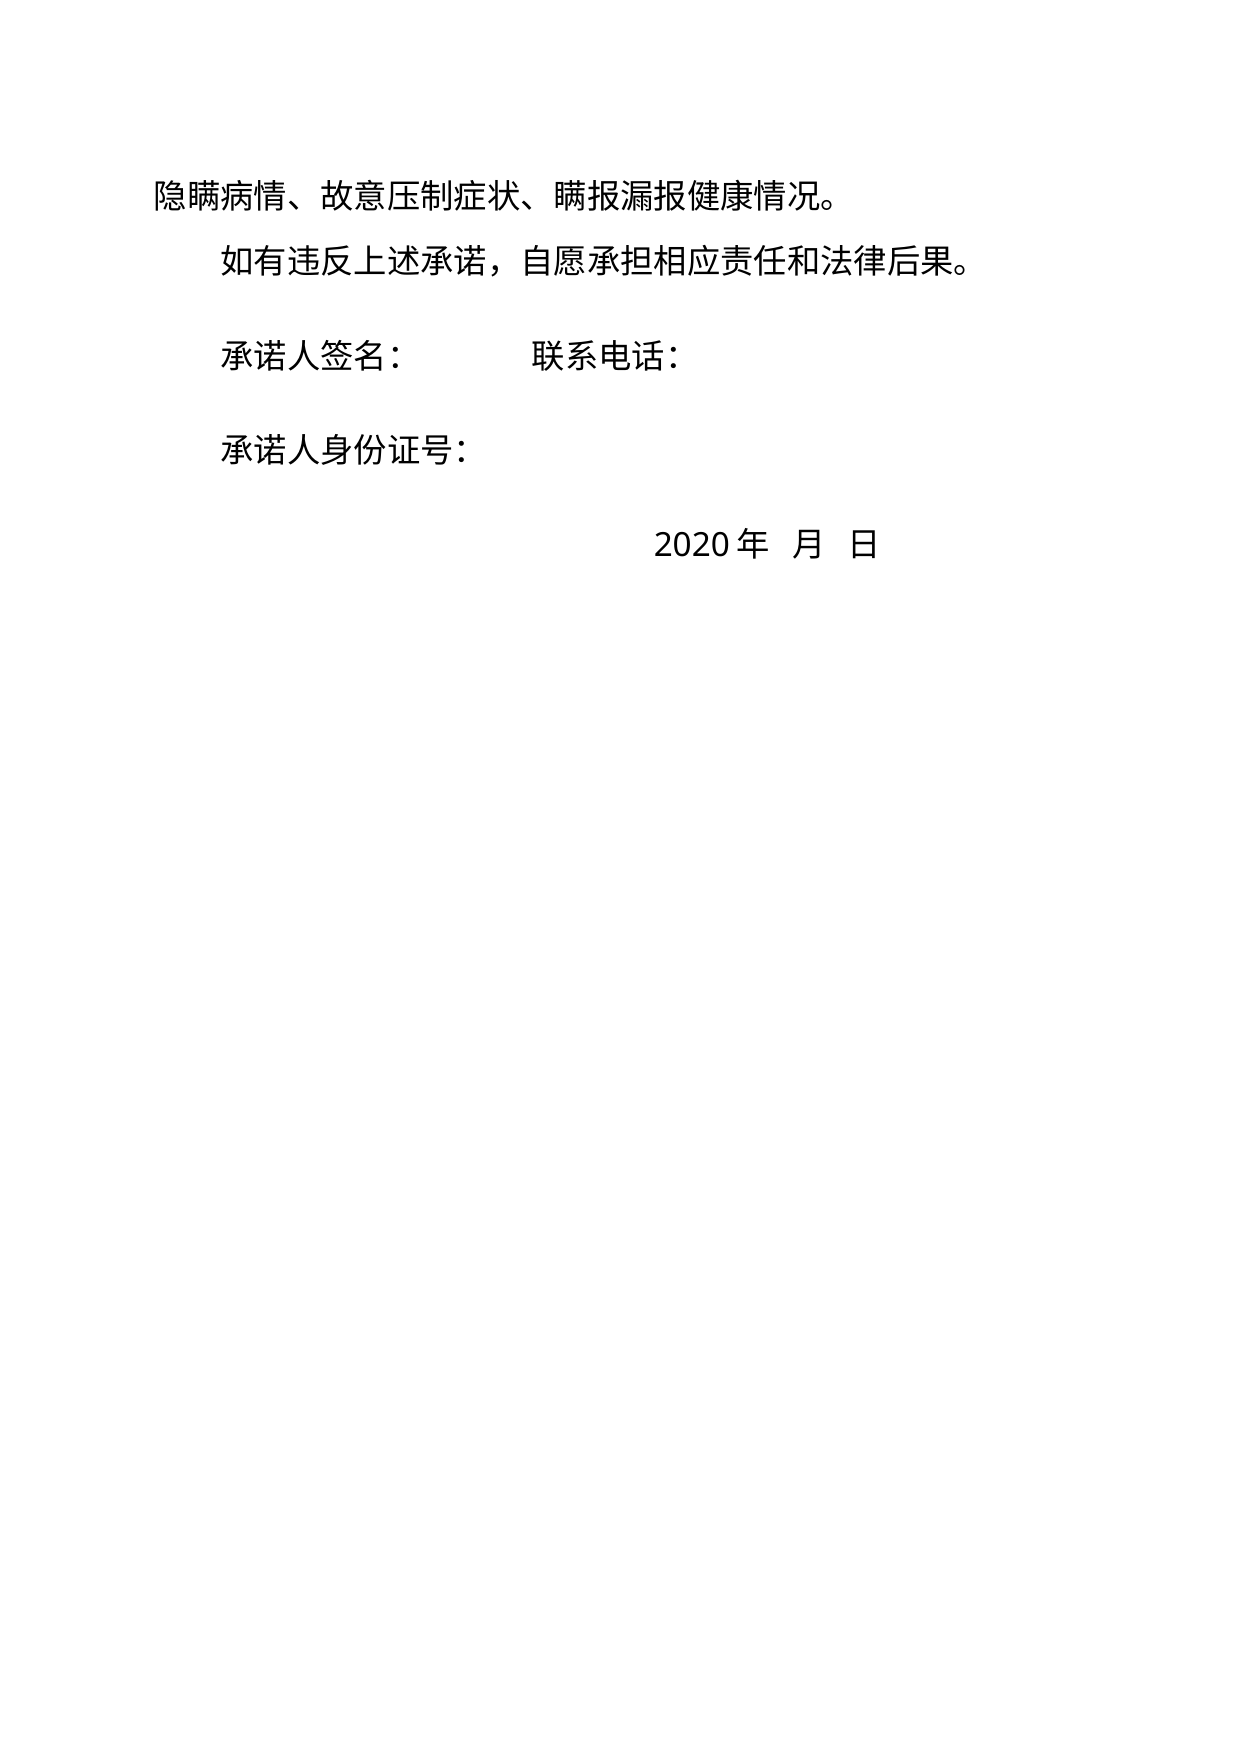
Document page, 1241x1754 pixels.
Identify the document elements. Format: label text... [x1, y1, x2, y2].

text 如有违反上述承诺，自愿承担相应责任和法律后果。 [153, 227, 1087, 292]
text 2020年 月 日 [153, 509, 953, 574]
text 承诺人身份证号： [153, 415, 953, 480]
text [153, 162, 1087, 227]
text 承诺人签名： 联系电话： [153, 321, 953, 386]
